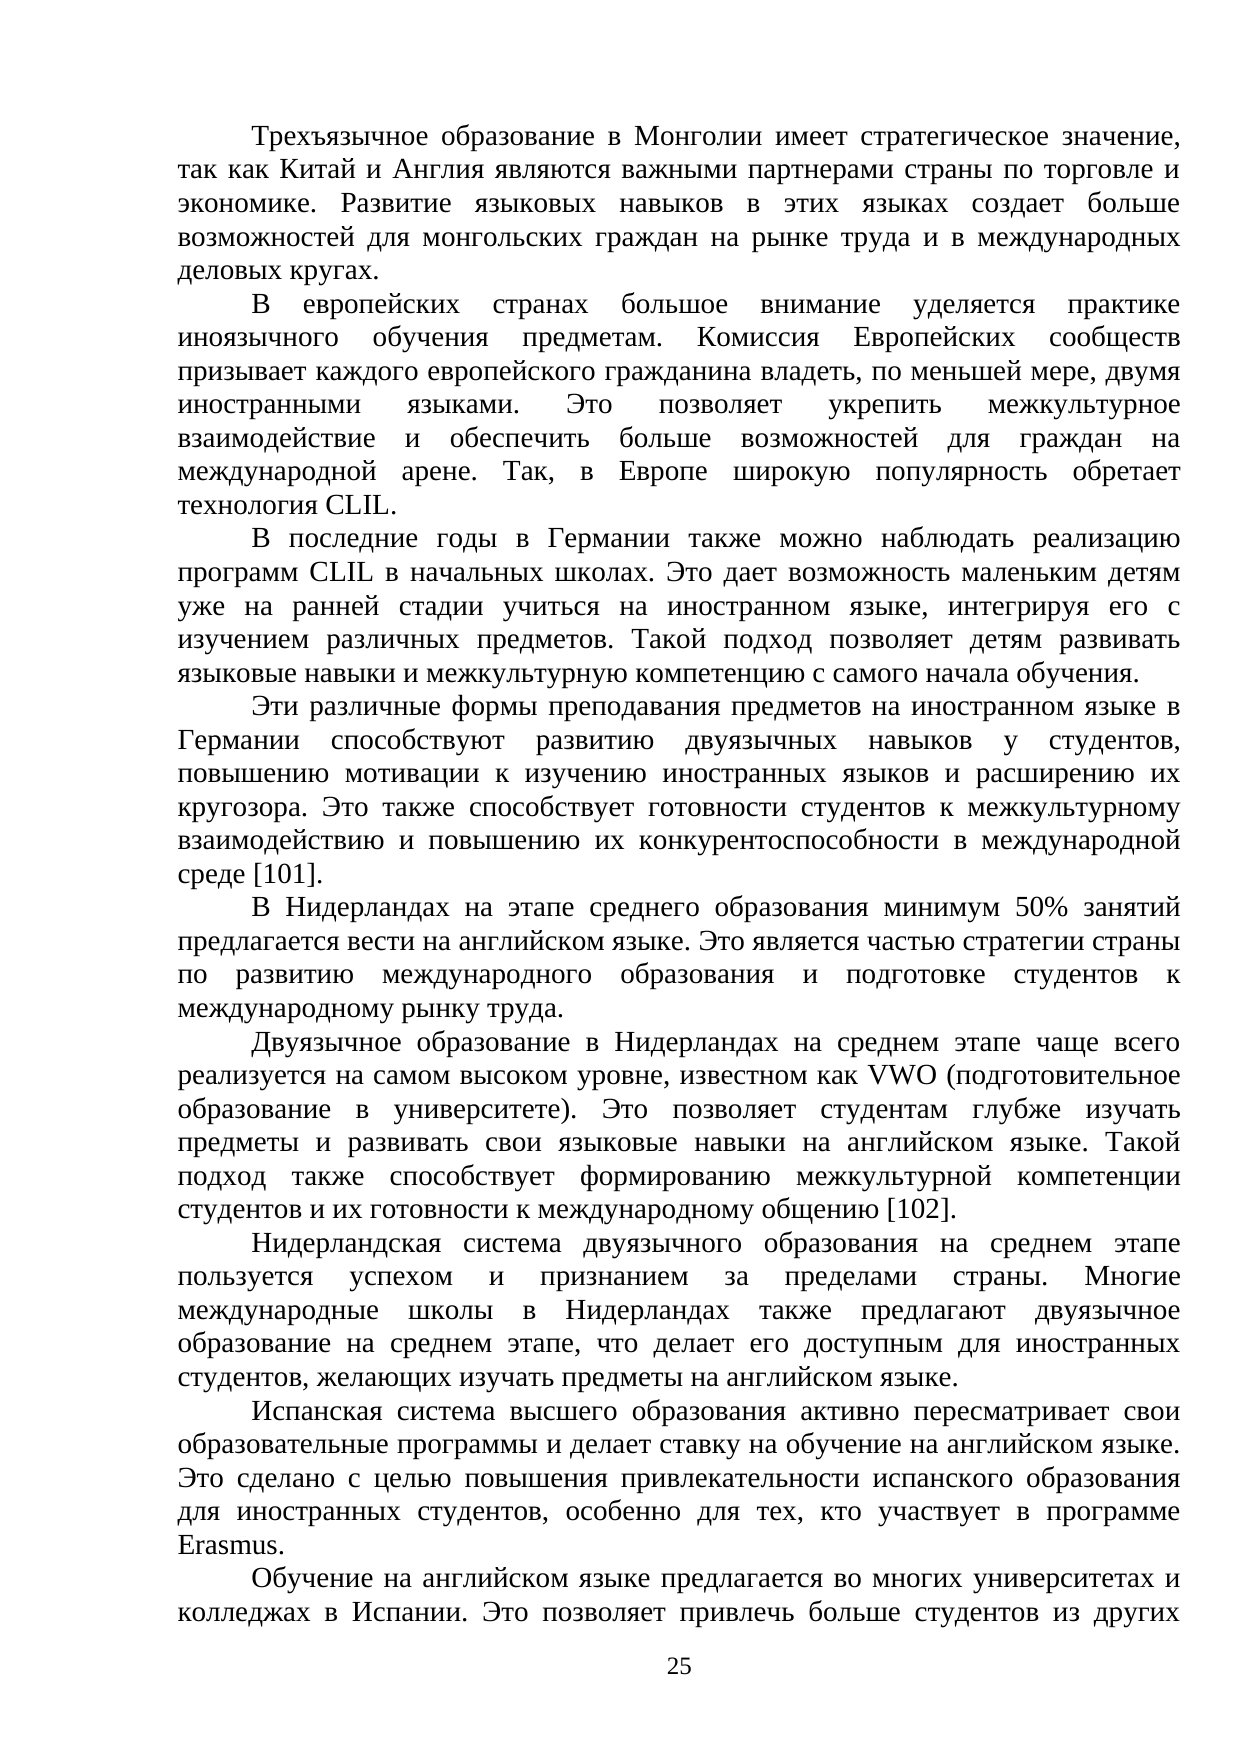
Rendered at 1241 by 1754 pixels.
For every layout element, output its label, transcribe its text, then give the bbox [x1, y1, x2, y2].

text В последние годы в Германии также можно наблюдать реализацию программ CLIL в начальных школах. Это дает возможность маленьким детям уже на ранней стадии учиться на иностранном языке, интегрируя его с изучением различных предметов. Такой подход позволяет детям развивать языковые навыки и межкультурную компетенцию с самого начала обучения. [177, 521, 1181, 688]
text Эти различные формы преподавания предметов на иностранном языке в Германии способствуют развитию двуязычных навыков у студентов, повышению мотивации к изучению иностранных языков и расширению их кругозора. Это также способствует готовности студентов к межкультурному взаимодействию и повышению их конкурентоспособности в международной среде [101]. [177, 688, 1181, 889]
text Трехъязычное образование в Монголии имеет стратегическое значение, так как Китай и Англия являются важными партнерами страны по торговле и экономике. Развитие языковых навыков в этих языках создает больше возможностей для монгольских граждан на рынке труда и в международных деловых кругах. [177, 118, 1181, 286]
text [177, 1560, 1181, 1627]
text Двуязычное образование в Нидерландах на среднем этапе чаще всего реализуется на самом высоком уровне, известном как VWO (подготовительное образование в университете). Это позволяет студентам глубже изучать предметы и развивать свои языковые навыки на английском языке. Такой подход также способствует формированию межкультурной компетенции студентов и их готовности к международному общению [102]. [177, 1024, 1181, 1225]
text Нидерландская система двуязычного образования на среднем этапе пользуется успехом и признанием за пределами страны. Многие международные школы в Нидерландах также предлагают двуязычное образование на среднем этапе, что делает его доступным для иностранных студентов, желающих изучать предметы на английском языке. [177, 1225, 1181, 1393]
text В Нидерландах на этапе среднего образования минимум 50% занятий предлагается вести на английском языке. Это является частью стратегии страны по развитию международного образования и подготовке студентов к международному рынку труда. [177, 889, 1181, 1024]
text Испанская система высшего образования активно пересматривает свои образовательные программы и делает ставку на обучение на английском языке. Это сделано с целью повышения привлекательности испанского образования для иностранных студентов, особенно для тех, кто участвует в программе Erasmus. [177, 1393, 1181, 1560]
text В европейских странах большое внимание уделяется практике иноязычного обучения предметам. Комиссия Европейских сообществ призывает каждого европейского гражданина владеть, по меньшей мере, двумя иностранными языками. Это позволяет укрепить межкультурное взаимодействие и обеспечить больше возможностей для граждан на международной арене. Так, в Европе широкую популярность обретает технология CLIL. [177, 286, 1181, 521]
